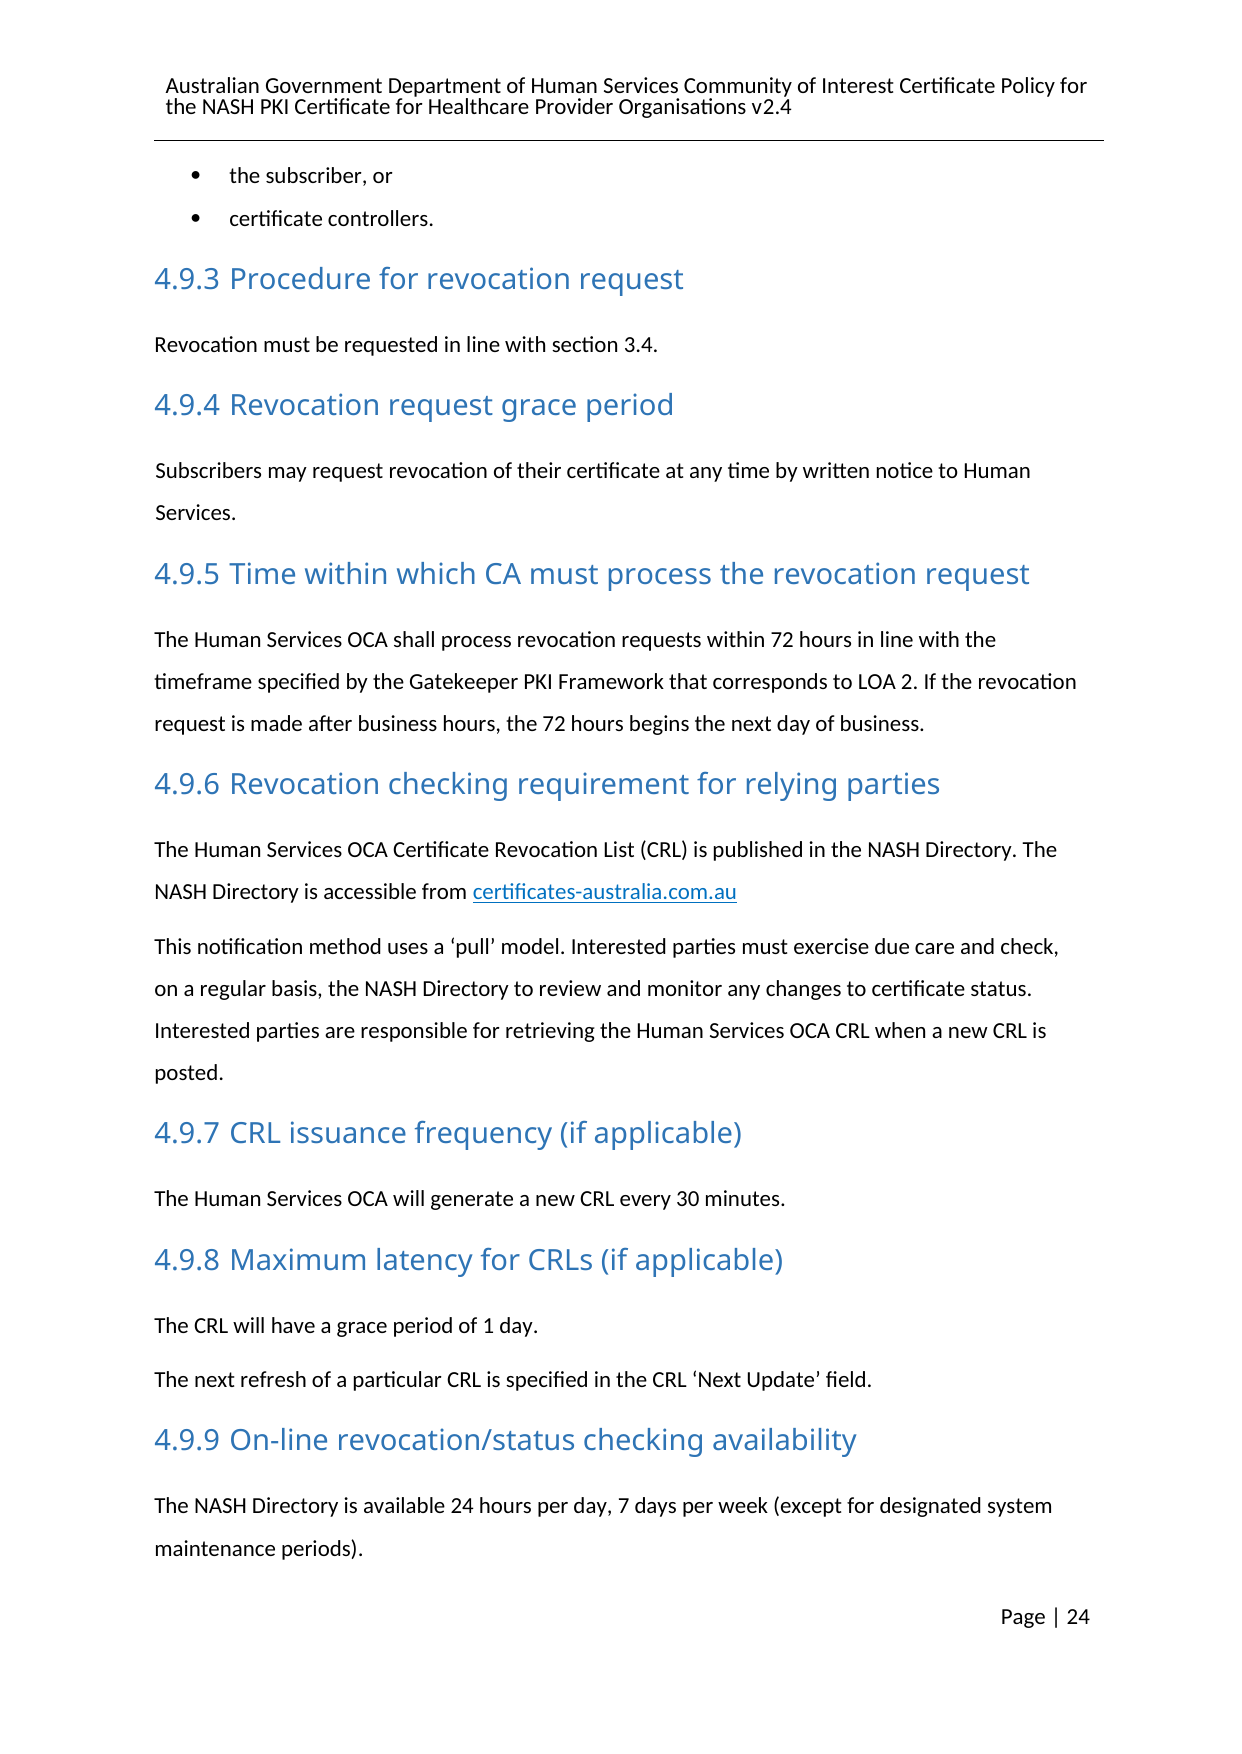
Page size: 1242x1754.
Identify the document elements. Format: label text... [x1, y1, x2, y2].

text Revocation must be requested in line with section 3.4. [154, 330, 1060, 358]
subtitle On-line revocation/status checking availability [154, 1420, 1089, 1459]
text The CRL will have a grace period of 1 day. [154, 1311, 1089, 1339]
text The Human Services OCA Certificate Revocation List (CRL) is published in the NASH Directory. The NASH Directory is accessible from certificates-australia.com.au [154, 835, 1089, 905]
subtitle Time within which CA must process the revocation request [154, 553, 1089, 593]
subtitle CRL issuance frequency (if applicable) [154, 1112, 1089, 1152]
text This notification method uses a ‘pull’ model. Interested parties must exercise due care and check, on a regular basis, the NASH Directory to review and monitor any changes to certificate status. Interested parties are responsible for retrieving the Human Services OCA CRL when a new CRL is posted. [154, 932, 1089, 1086]
text The NASH Directory is available 24 hours per day, 7 days per week (except for designated system maintenance periods). [154, 1492, 1089, 1562]
text The Human Services OCA will generate a new CRL every 30 minutes. [154, 1184, 1089, 1212]
subtitle Revocation request grace period [154, 384, 1089, 424]
subtitle Maximum latency for CRLs (if applicable) [154, 1239, 1089, 1278]
text The Human Services OCA shall process revocation requests within 72 hours in line with the timeframe specified by the Gatekeeper PKI Framework that corresponds to LOA 2. If the revocation request is made after business hours, the 72 hours begins the next day of business. [154, 625, 1089, 737]
list the subscriber, or [192, 162, 1060, 190]
subtitle Revocation checking requirement for relying parties [154, 763, 1089, 803]
list certificate controllers. [192, 204, 1060, 232]
text The next refresh of a particular CRL is specified in the CRL ‘Next Update’ field. [154, 1365, 1089, 1393]
subtitle Procedure for revocation request [154, 258, 1089, 298]
text Subscribers may request revocation of their certificate at any time by written notice to Human Services. [155, 457, 1060, 527]
